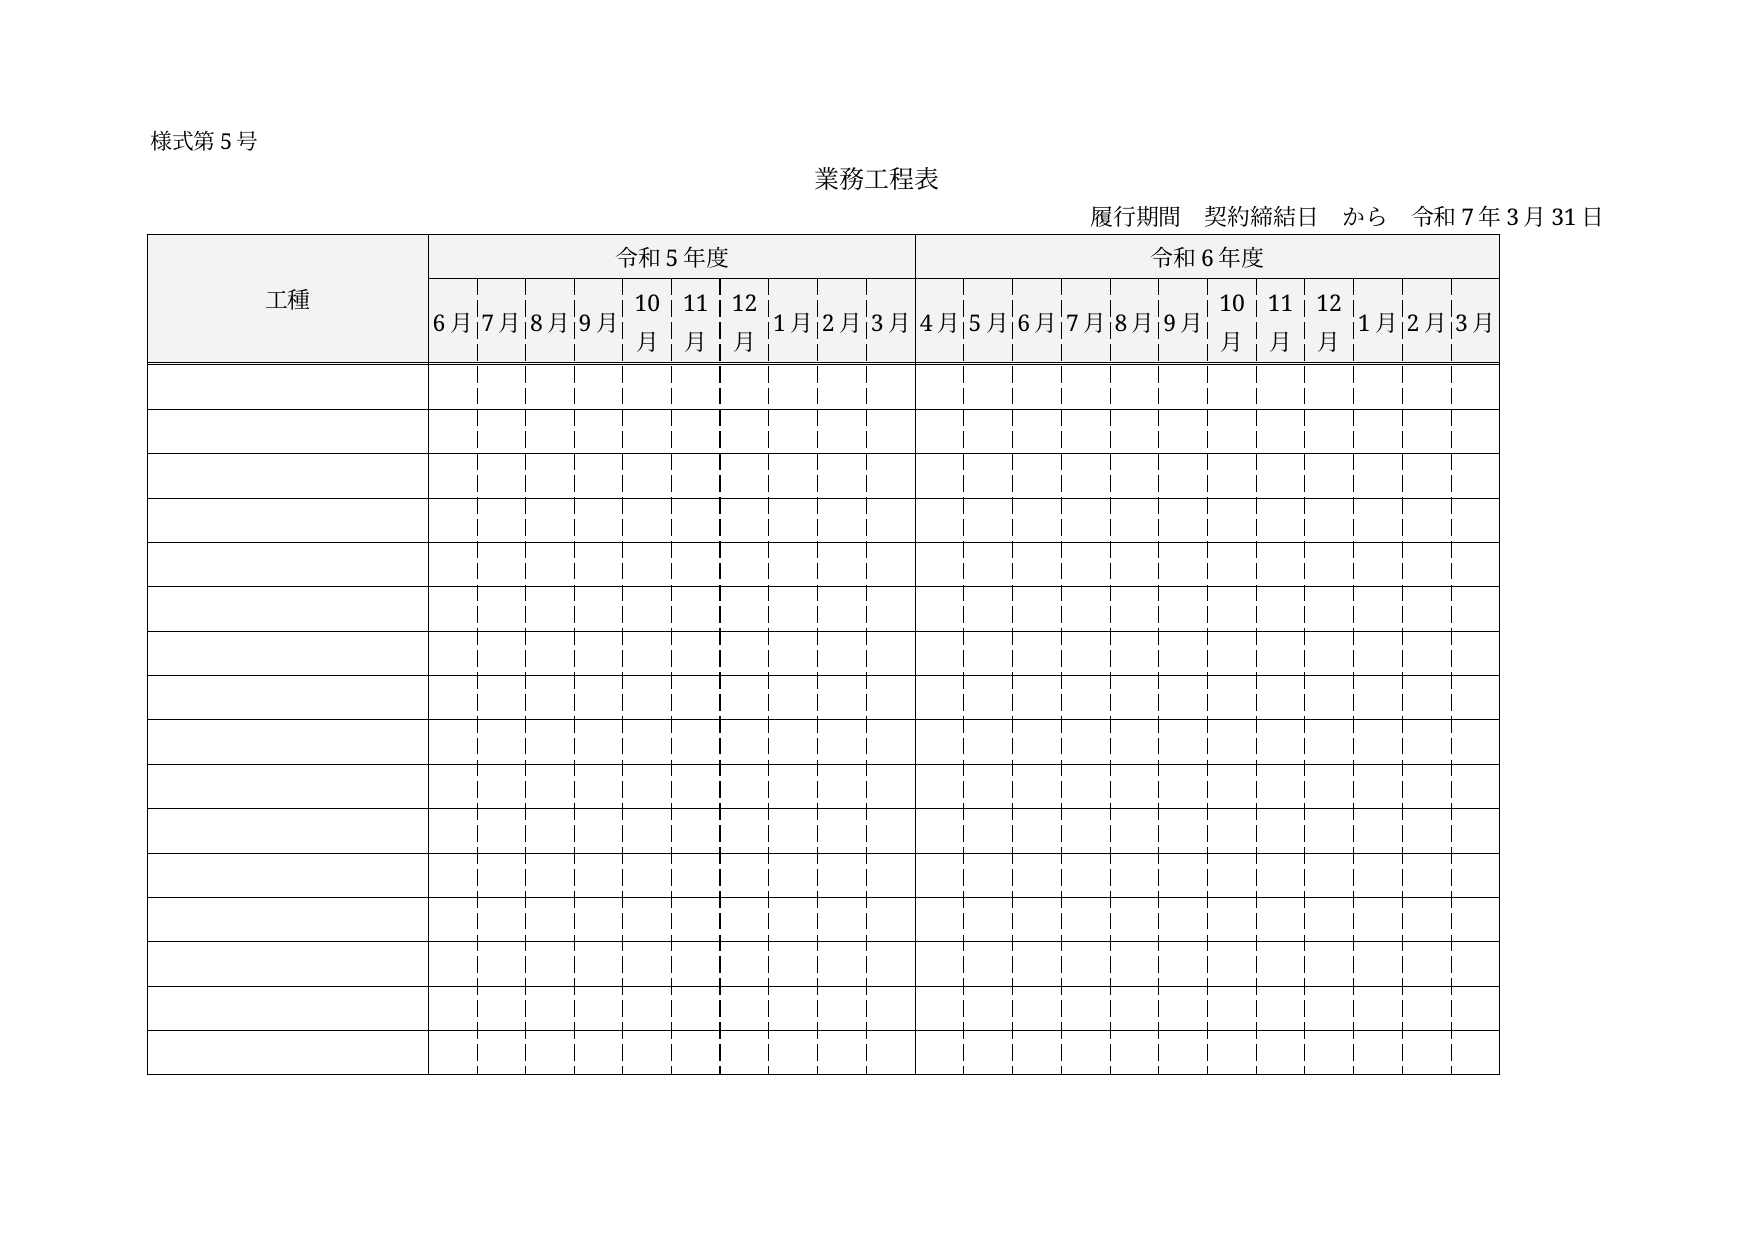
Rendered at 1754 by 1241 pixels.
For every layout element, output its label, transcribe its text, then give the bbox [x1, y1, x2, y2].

table_cell [1208, 365, 1256, 409]
table_cell [1353, 499, 1402, 542]
table_cell 11月 [671, 279, 720, 362]
table_header 工種 [148, 235, 428, 362]
table_cell [866, 898, 915, 941]
table_cell [866, 809, 915, 852]
table_cell [1451, 543, 1499, 586]
table_cell [916, 410, 964, 453]
table_cell [769, 809, 817, 852]
table_cell [623, 987, 671, 1030]
table_cell [574, 809, 623, 852]
table_cell [526, 854, 574, 897]
table_cell [1159, 587, 1207, 631]
table_cell [623, 809, 671, 852]
table_cell [964, 854, 1013, 897]
table_cell [818, 1031, 866, 1074]
table_cell [1451, 765, 1499, 808]
table_cell 3月 [866, 279, 915, 362]
table_cell [623, 898, 671, 941]
table_cell [964, 410, 1013, 453]
table_cell [720, 942, 769, 986]
table_cell [1305, 410, 1353, 453]
table_cell [671, 410, 720, 453]
table_cell [1451, 942, 1499, 986]
table_cell [769, 854, 817, 897]
table_cell [1208, 942, 1256, 986]
table_cell [1110, 809, 1159, 852]
table_cell [1353, 543, 1402, 586]
table_cell [1402, 942, 1451, 986]
table_cell [1013, 854, 1062, 897]
table_cell [866, 1031, 915, 1074]
table_cell [866, 543, 915, 586]
table_cell [1353, 854, 1402, 897]
table_cell [1402, 365, 1451, 409]
table_cell [1062, 720, 1110, 764]
table_cell [1110, 365, 1159, 409]
table_cell [429, 410, 477, 453]
table_cell [916, 720, 964, 764]
table_cell [429, 543, 477, 586]
table_cell [1013, 365, 1062, 409]
table_cell [574, 942, 623, 986]
table_cell [623, 632, 671, 675]
table_cell [769, 410, 817, 453]
table_cell [1256, 543, 1305, 586]
table_cell [916, 499, 964, 542]
table_cell [916, 454, 964, 497]
table_cell 10月 [1208, 279, 1256, 362]
table_cell [964, 499, 1013, 542]
table_cell [1402, 809, 1451, 852]
text 業務工程表 [150, 159, 1604, 196]
table_cell [916, 942, 964, 986]
table_cell [1305, 765, 1353, 808]
table_cell [148, 365, 428, 409]
table_cell [526, 942, 574, 986]
table_cell [818, 987, 866, 1030]
table_cell [866, 587, 915, 631]
table_cell [623, 543, 671, 586]
table_cell [1062, 809, 1110, 852]
table_cell [769, 1031, 817, 1074]
table_cell [1110, 676, 1159, 719]
table_cell [1208, 720, 1256, 764]
table_cell [1159, 987, 1207, 1030]
table_cell [1110, 765, 1159, 808]
table_cell [526, 720, 574, 764]
table_cell [1208, 676, 1256, 719]
table_cell [1062, 499, 1110, 542]
table_cell [148, 676, 428, 719]
table_cell [916, 1031, 964, 1074]
table_cell [477, 499, 526, 542]
table_cell [526, 898, 574, 941]
table_cell [526, 632, 574, 675]
table_cell [1353, 632, 1402, 675]
table_cell [1110, 543, 1159, 586]
table_cell [818, 720, 866, 764]
table_cell [574, 587, 623, 631]
table_cell [916, 987, 964, 1030]
table_cell [1402, 1031, 1451, 1074]
table_cell [818, 632, 866, 675]
subtitle 様式第5号 [150, 121, 1604, 159]
table_cell [866, 454, 915, 497]
table_cell [1256, 942, 1305, 986]
table_cell [1451, 987, 1499, 1030]
table_cell [1451, 898, 1499, 941]
table_cell 10月 [623, 279, 671, 362]
table_cell [526, 587, 574, 631]
table_cell [1159, 543, 1207, 586]
table_cell [671, 765, 720, 808]
table_cell 7月 [477, 279, 526, 362]
table_cell [1353, 942, 1402, 986]
table_cell [148, 898, 428, 941]
table_cell 12月 [720, 279, 769, 362]
table_cell [1353, 809, 1402, 852]
table_cell [916, 676, 964, 719]
table_cell [574, 365, 623, 409]
table_cell [1208, 454, 1256, 497]
table_cell [477, 854, 526, 897]
table_cell [1256, 854, 1305, 897]
table_cell [720, 499, 769, 542]
table_cell [671, 854, 720, 897]
table_cell [1062, 543, 1110, 586]
table_cell [574, 543, 623, 586]
table_cell [526, 454, 574, 497]
table_cell [818, 854, 866, 897]
table_cell [671, 454, 720, 497]
table_cell [429, 365, 477, 409]
table_cell [1451, 365, 1499, 409]
table_cell [964, 720, 1013, 764]
table_cell [1110, 987, 1159, 1030]
table_cell [526, 676, 574, 719]
table_cell [1305, 809, 1353, 852]
table_cell [429, 720, 477, 764]
table_cell [574, 676, 623, 719]
table_cell 6月 [1013, 279, 1062, 362]
table_cell [818, 676, 866, 719]
table_cell [1062, 854, 1110, 897]
table_cell [1013, 720, 1062, 764]
table_cell [1110, 454, 1159, 497]
table_cell [866, 987, 915, 1030]
table_cell [769, 987, 817, 1030]
table_cell [1062, 410, 1110, 453]
table_cell [477, 410, 526, 453]
table_cell [1305, 587, 1353, 631]
table_cell [1256, 499, 1305, 542]
table_cell [574, 854, 623, 897]
table_cell [623, 720, 671, 764]
table_cell [429, 809, 477, 852]
table_cell [1062, 454, 1110, 497]
table_cell [818, 587, 866, 631]
table_cell [1353, 720, 1402, 764]
table_cell [1402, 898, 1451, 941]
table_cell [964, 454, 1013, 497]
table_cell [671, 809, 720, 852]
table_cell [720, 410, 769, 453]
table_cell [1159, 942, 1207, 986]
table_cell [1110, 854, 1159, 897]
table_cell [574, 987, 623, 1030]
table_cell [148, 942, 428, 986]
table_cell [1256, 809, 1305, 852]
table_cell [623, 676, 671, 719]
table_cell 1月 [769, 279, 817, 362]
table_cell [1062, 365, 1110, 409]
table_cell [866, 676, 915, 719]
table_cell [574, 454, 623, 497]
table_cell [866, 365, 915, 409]
table_cell [671, 632, 720, 675]
table_cell [623, 587, 671, 631]
table_cell [964, 987, 1013, 1030]
table_cell [1305, 365, 1353, 409]
table_cell [526, 410, 574, 453]
table_cell [916, 365, 964, 409]
table_cell [1062, 587, 1110, 631]
table_cell [148, 410, 428, 453]
table_cell [1402, 765, 1451, 808]
table_cell [429, 1031, 477, 1074]
table_cell [1110, 1031, 1159, 1074]
table_cell [1305, 854, 1353, 897]
table_cell [477, 898, 526, 941]
table_cell [1208, 543, 1256, 586]
table_cell [1110, 720, 1159, 764]
table_cell [477, 720, 526, 764]
table_cell [623, 454, 671, 497]
table_cell [623, 1031, 671, 1074]
table_cell [1353, 587, 1402, 631]
table_cell [1159, 454, 1207, 497]
table_cell [526, 809, 574, 852]
table_cell [477, 1031, 526, 1074]
table_cell [574, 898, 623, 941]
table_cell [623, 365, 671, 409]
table_cell [148, 454, 428, 497]
table_cell [1353, 987, 1402, 1030]
table_cell [1062, 898, 1110, 941]
table_cell [769, 499, 817, 542]
table_cell [769, 942, 817, 986]
table_cell [1062, 676, 1110, 719]
table_cell [720, 543, 769, 586]
table_cell [1305, 632, 1353, 675]
table_cell [964, 1031, 1013, 1074]
table_cell [769, 365, 817, 409]
table_cell [1305, 543, 1353, 586]
table_cell [720, 854, 769, 897]
table_cell [866, 942, 915, 986]
table_cell 4月 [916, 279, 964, 362]
table_cell [1013, 632, 1062, 675]
table_cell [1013, 676, 1062, 719]
table_cell 8月 [1110, 279, 1159, 362]
table_cell [1451, 410, 1499, 453]
table_cell [769, 632, 817, 675]
table_cell [964, 632, 1013, 675]
table_cell [148, 765, 428, 808]
table_cell [526, 543, 574, 586]
table_cell [1110, 942, 1159, 986]
table_cell 9月 [574, 279, 623, 362]
table_cell [1013, 765, 1062, 808]
table_cell [769, 720, 817, 764]
table_cell [671, 676, 720, 719]
table_cell [477, 942, 526, 986]
table_cell [1256, 987, 1305, 1030]
table_cell [574, 720, 623, 764]
table_cell [1159, 854, 1207, 897]
table_cell [429, 499, 477, 542]
table_cell [964, 365, 1013, 409]
table_cell [1013, 410, 1062, 453]
table_cell [964, 587, 1013, 631]
table_cell [429, 765, 477, 808]
table_cell [148, 720, 428, 764]
table_cell [769, 676, 817, 719]
text 履行期間 契約締結日 から 令和7年3月31日 [150, 196, 1604, 234]
table_cell 12月 [1305, 279, 1353, 362]
table_cell [964, 942, 1013, 986]
table_cell 7月 [1062, 279, 1110, 362]
table_header 令和5年度 [429, 235, 915, 278]
table_cell [1451, 676, 1499, 719]
table_cell [818, 454, 866, 497]
table_cell [1159, 632, 1207, 675]
table_cell [1353, 454, 1402, 497]
table_cell [720, 809, 769, 852]
table_cell [1256, 454, 1305, 497]
table_cell [1451, 809, 1499, 852]
table_cell [916, 587, 964, 631]
table_cell [1062, 1031, 1110, 1074]
table_cell [1402, 543, 1451, 586]
table_cell [1208, 1031, 1256, 1074]
table_cell [866, 720, 915, 764]
table_cell [623, 410, 671, 453]
table_cell [1305, 454, 1353, 497]
table_cell [623, 854, 671, 897]
table_cell [1256, 898, 1305, 941]
table_cell [769, 898, 817, 941]
table_header 令和6年度 [916, 235, 1499, 278]
table_cell [964, 898, 1013, 941]
table_cell [429, 898, 477, 941]
table_cell [720, 365, 769, 409]
table_cell [1208, 765, 1256, 808]
table_cell [526, 365, 574, 409]
table_cell [1353, 898, 1402, 941]
table_cell [477, 587, 526, 631]
table_cell [1256, 720, 1305, 764]
table_cell [671, 543, 720, 586]
table_cell [964, 676, 1013, 719]
table_cell [477, 632, 526, 675]
table_cell [1159, 765, 1207, 808]
table_cell [964, 809, 1013, 852]
table_cell [671, 365, 720, 409]
table_cell [866, 410, 915, 453]
table_cell [1208, 854, 1256, 897]
table_cell [1208, 632, 1256, 675]
table_cell [818, 365, 866, 409]
table_cell [1013, 898, 1062, 941]
table_cell [916, 854, 964, 897]
table_cell [1256, 1031, 1305, 1074]
table_cell [1451, 499, 1499, 542]
table_cell [574, 765, 623, 808]
table_cell [818, 898, 866, 941]
table_cell [720, 898, 769, 941]
table_cell [1305, 720, 1353, 764]
table_cell [1402, 587, 1451, 631]
table_cell [671, 499, 720, 542]
table_cell [429, 676, 477, 719]
table_cell [769, 543, 817, 586]
table_cell [671, 587, 720, 631]
table_cell [574, 1031, 623, 1074]
table_cell [1402, 987, 1451, 1030]
table_cell [720, 987, 769, 1030]
table_cell [671, 942, 720, 986]
table_cell [477, 809, 526, 852]
table_cell [1013, 809, 1062, 852]
table_cell [720, 454, 769, 497]
table_cell [1353, 765, 1402, 808]
table_cell [1305, 898, 1353, 941]
table_cell [1402, 454, 1451, 497]
table_cell 5月 [964, 279, 1013, 362]
table_cell [477, 676, 526, 719]
table_cell [623, 499, 671, 542]
table_cell [148, 587, 428, 631]
table_cell [1208, 499, 1256, 542]
table_cell [1159, 1031, 1207, 1074]
table_cell [1305, 1031, 1353, 1074]
table_cell [1013, 1031, 1062, 1074]
table_cell [1013, 454, 1062, 497]
table_cell [818, 765, 866, 808]
table_cell [1402, 854, 1451, 897]
table_cell [477, 543, 526, 586]
table_cell [1353, 1031, 1402, 1074]
table_cell [1256, 676, 1305, 719]
table_cell [148, 854, 428, 897]
table_cell [1402, 720, 1451, 764]
table_cell [1208, 809, 1256, 852]
table_cell [1451, 587, 1499, 631]
table_cell [1353, 410, 1402, 453]
table_cell [1353, 676, 1402, 719]
table_cell [1256, 365, 1305, 409]
table_cell [526, 765, 574, 808]
table_cell [1451, 632, 1499, 675]
table_cell [1062, 987, 1110, 1030]
table_cell [623, 765, 671, 808]
table_cell [1402, 410, 1451, 453]
table_cell [1305, 942, 1353, 986]
table_cell [818, 809, 866, 852]
table_cell [1256, 765, 1305, 808]
table_cell [1159, 499, 1207, 542]
table_cell 9月 [1159, 279, 1207, 362]
table_cell [1159, 676, 1207, 719]
table_cell [866, 499, 915, 542]
table_cell [671, 987, 720, 1030]
table_cell [1062, 765, 1110, 808]
table_cell [1159, 898, 1207, 941]
table_cell [720, 587, 769, 631]
table_cell [769, 765, 817, 808]
table_cell [429, 632, 477, 675]
table_cell [526, 987, 574, 1030]
table_cell [1208, 410, 1256, 453]
table_cell [916, 898, 964, 941]
table_cell 8月 [526, 279, 574, 362]
table_cell [477, 765, 526, 808]
table_cell [671, 1031, 720, 1074]
table_cell [1110, 410, 1159, 453]
table_cell [1062, 632, 1110, 675]
table_cell [1353, 365, 1402, 409]
table_cell [1159, 410, 1207, 453]
table_cell [148, 499, 428, 542]
table_cell [1208, 587, 1256, 631]
table_cell [1256, 587, 1305, 631]
table_cell [818, 543, 866, 586]
table_cell [1305, 987, 1353, 1030]
table_cell [818, 410, 866, 453]
table_cell [671, 720, 720, 764]
table_cell [1110, 499, 1159, 542]
table_cell 11月 [1256, 279, 1305, 362]
table_cell [526, 1031, 574, 1074]
table_cell [1110, 632, 1159, 675]
table_cell [574, 410, 623, 453]
table_cell [623, 942, 671, 986]
table_cell [1013, 987, 1062, 1030]
table_cell [916, 543, 964, 586]
table_cell [916, 809, 964, 852]
table_cell [720, 720, 769, 764]
table_cell 3月 [1451, 279, 1499, 362]
table_cell [574, 499, 623, 542]
table_cell [916, 765, 964, 808]
table_cell [1402, 632, 1451, 675]
table_cell [1013, 587, 1062, 631]
table_cell 6月 [429, 279, 477, 362]
table_cell [148, 987, 428, 1030]
table_cell [574, 632, 623, 675]
table_cell [1451, 720, 1499, 764]
table_cell [1159, 720, 1207, 764]
table_cell [866, 632, 915, 675]
table_cell [429, 454, 477, 497]
table_cell [1062, 942, 1110, 986]
table_cell [429, 854, 477, 897]
table_cell [818, 942, 866, 986]
table_cell [477, 454, 526, 497]
table_cell [1305, 676, 1353, 719]
table_cell [1208, 898, 1256, 941]
table_cell [1256, 632, 1305, 675]
table_cell [720, 765, 769, 808]
table_cell [671, 898, 720, 941]
table_cell [720, 676, 769, 719]
table_cell [1256, 410, 1305, 453]
table_cell [429, 587, 477, 631]
table_cell [148, 809, 428, 852]
table_cell [477, 987, 526, 1030]
table_cell [1208, 987, 1256, 1030]
table_cell [769, 587, 817, 631]
table_cell [964, 765, 1013, 808]
table_cell [720, 632, 769, 675]
table_cell 2月 [1402, 279, 1451, 362]
table_cell [1451, 454, 1499, 497]
table_cell [916, 632, 964, 675]
table_cell [148, 543, 428, 586]
table_cell [1110, 898, 1159, 941]
table_cell 2月 [818, 279, 866, 362]
table_cell [1013, 543, 1062, 586]
table_cell [526, 499, 574, 542]
table_cell [1305, 499, 1353, 542]
table_cell [1451, 854, 1499, 897]
table_cell [1402, 499, 1451, 542]
table_cell [1110, 587, 1159, 631]
table_cell [1013, 499, 1062, 542]
table_cell [769, 454, 817, 497]
table_cell [1159, 365, 1207, 409]
table_cell [429, 942, 477, 986]
table_cell [148, 632, 428, 675]
table_cell 1月 [1353, 279, 1402, 362]
table_cell [818, 499, 866, 542]
table_cell [429, 987, 477, 1030]
table_cell [964, 543, 1013, 586]
table_cell [148, 1031, 428, 1074]
table_cell [1013, 942, 1062, 986]
table_cell [866, 765, 915, 808]
table_cell [477, 365, 526, 409]
table_cell [866, 854, 915, 897]
table_cell [1402, 676, 1451, 719]
table_cell [1159, 809, 1207, 852]
table_cell [720, 1031, 769, 1074]
table_cell [1451, 1031, 1499, 1074]
